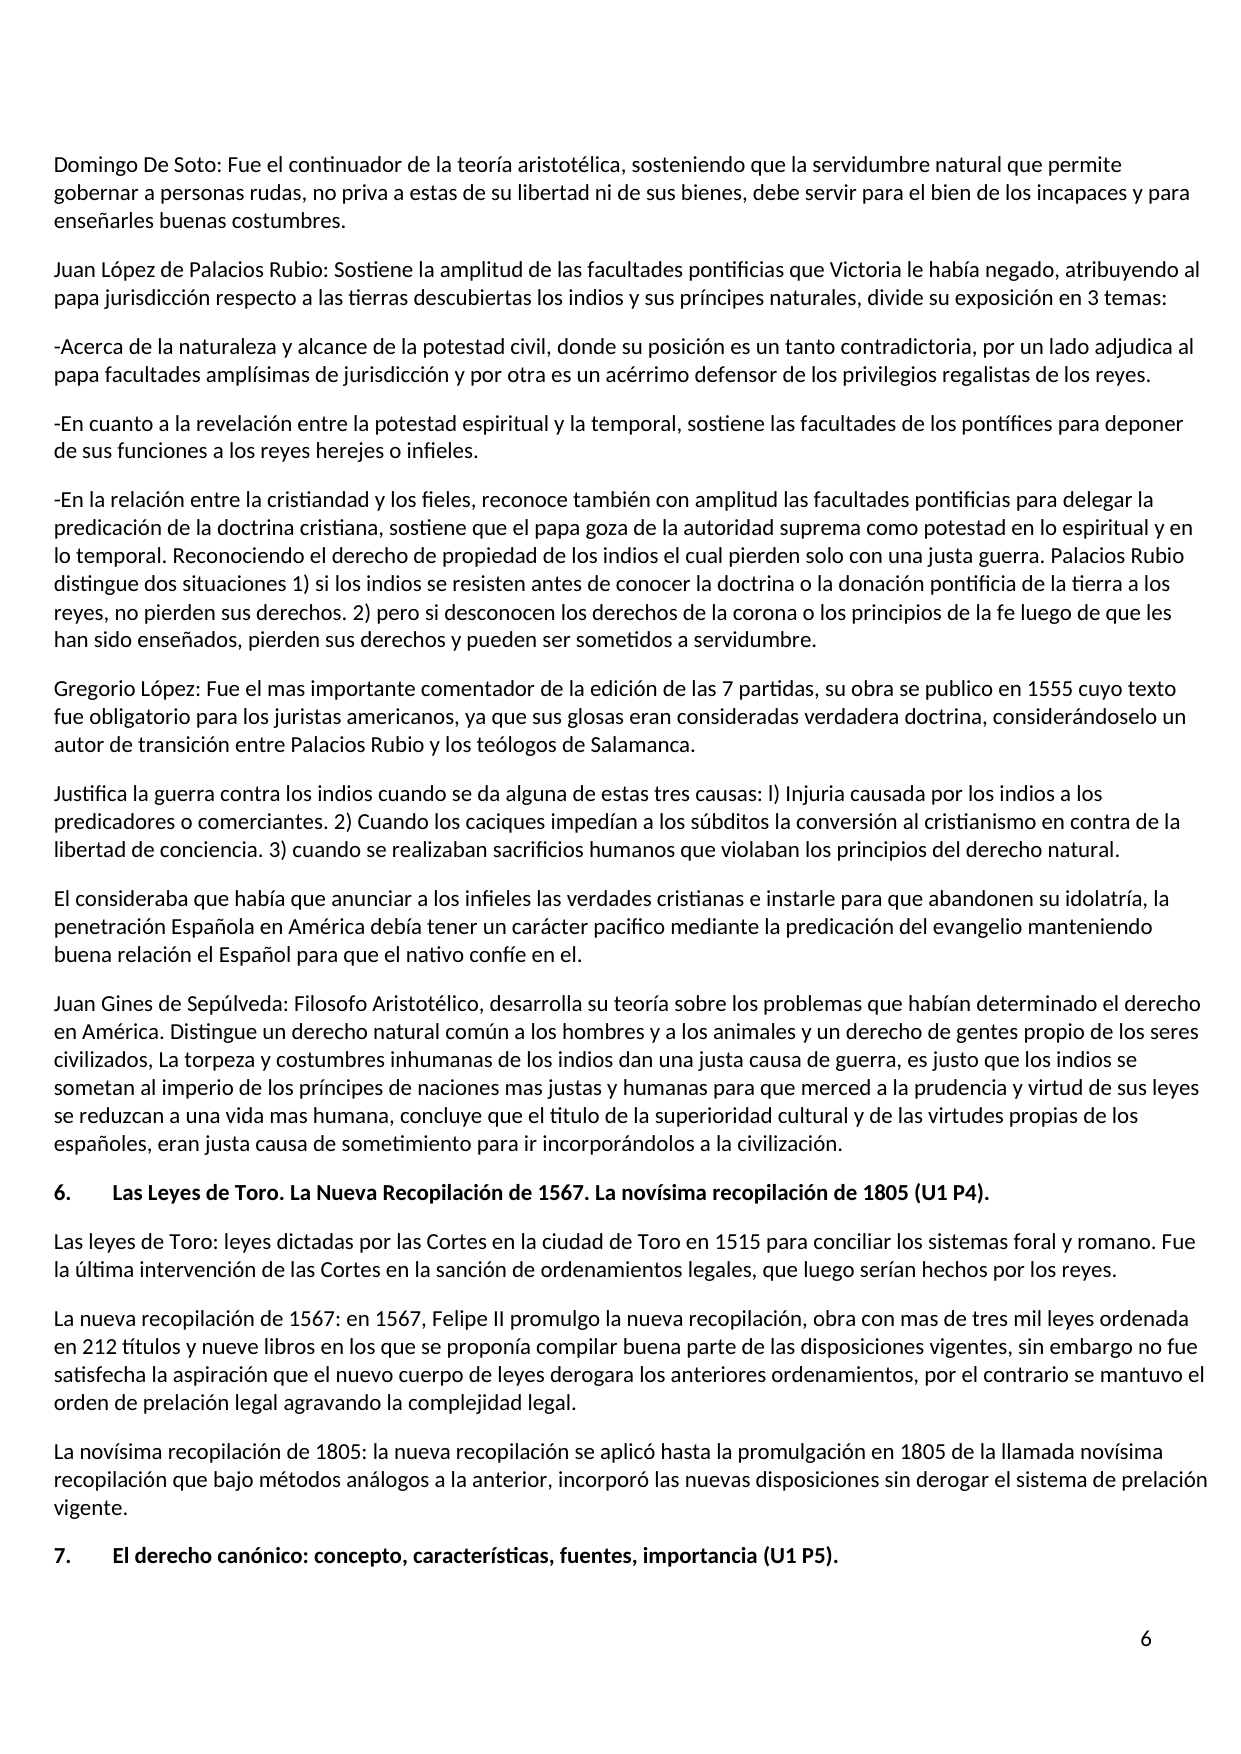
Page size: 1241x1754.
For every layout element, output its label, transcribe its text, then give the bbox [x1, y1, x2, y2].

text Justifica la guerra contra los indios cuando se da alguna de estas tres causas: l) Injuria causada por los indios a los predicadores o comerciantes. 2) Cuando los caciques impedían a los súbditos la conversión al cristianismo en contra de la libertad de conciencia. 3) cuando se realizaban sacrificios humanos que violaban los principios del derecho natural. [53, 779, 1211, 863]
text -En cuanto a la revelación entre la potestad espiritual y la temporal, sostiene las facultades de los pontífices para deponer de sus funciones a los reyes herejes o infieles. [53, 409, 1211, 465]
text Las leyes de Toro: leyes dictadas por las Cortes en la ciudad de Toro en 1515 para conciliar los sistemas foral y romano. Fue la última intervención de las Cortes en la sanción de ordenamientos legales, que luego serían hechos por los reyes. [53, 1227, 1211, 1283]
text Domingo De Soto: Fue el continuador de la teoría aristotélica, sosteniendo que la servidumbre natural que permite gobernar a personas rudas, no priva a estas de su libertad ni de sus bienes, debe servir para el bien de los incapaces y para enseñarles buenas costumbres. [53, 150, 1211, 234]
text -En la relación entre la cristiandad y los fieles, reconoce también con amplitud las facultades pontificias para delegar la predicación de la doctrina cristiana, sostiene que el papa goza de la autoridad suprema como potestad en lo espiritual y en lo temporal. Reconociendo el derecho de propiedad de los indios el cual pierden solo con una justa guerra. Palacios Rubio distingue dos situaciones 1) si los indios se resisten antes de conocer la doctrina o la donación pontificia de la tierra a los reyes, no pierden sus derechos. 2) pero si desconocen los derechos de la corona o los principios de la fe luego de que les han sido enseñados, pierden sus derechos y pueden ser sometidos a servidumbre. [53, 486, 1211, 654]
text La novísima recopilación de 1805: la nueva recopilación se aplicó hasta la promulgación en 1805 de la llamada novísima recopilación que bajo métodos análogos a la anterior, incorporó las nuevas disposiciones sin derogar el sistema de prelación vigente. [53, 1437, 1211, 1521]
text Juan Gines de Sepúlveda: Filosofo Aristotélico, desarrolla su teoría sobre los problemas que habían determinado el derecho en América. Distingue un derecho natural común a los hombres y a los animales y un derecho de gentes propio de los seres civilizados, La torpeza y costumbres inhumanas de los indios dan una justa causa de guerra, es justo que los indios se sometan al imperio de los príncipes de naciones mas justas y humanas para que merced a la prudencia y virtud de sus leyes se reduzcan a una vida mas humana, concluye que el titulo de la superioridad cultural y de las virtudes propias de los españoles, eran justa causa de sometimiento para ir incorporándolos a la civilización. [53, 989, 1211, 1157]
text 7. El derecho canónico: concepto, características, fuentes, importancia (U1 P5). [53, 1542, 1211, 1570]
text Juan López de Palacios Rubio: Sostiene la amplitud de las facultades pontificias que Victoria le había negado, atribuyendo al papa jurisdicción respecto a las tierras descubiertas los indios y sus príncipes naturales, divide su exposición en 3 temas: [53, 255, 1211, 311]
text 6. Las Leyes de Toro. La Nueva Recopilación de 1567. La novísima recopilación de 1805 (U1 P4). [53, 1178, 1211, 1206]
text -Acerca de la naturaleza y alcance de la potestad civil, donde su posición es un tanto contradictoria, por un lado adjudica al papa facultades amplísimas de jurisdicción y por otra es un acérrimo defensor de los privilegios regalistas de los reyes. [53, 332, 1211, 388]
text El consideraba que había que anunciar a los infieles las verdades cristianas e instarle para que abandonen su idolatría, la penetración Española en América debía tener un carácter pacifico mediante la predicación del evangelio manteniendo buena relación el Español para que el nativo confíe en el. [53, 884, 1211, 968]
text La nueva recopilación de 1567: en 1567, Felipe II promulgo la nueva recopilación, obra con mas de tres mil leyes ordenada en 212 títulos y nueve libros en los que se proponía compilar buena parte de las disposiciones vigentes, sin embargo no fue satisfecha la aspiración que el nuevo cuerpo de leyes derogara los anteriores ordenamientos, por el contrario se mantuvo el orden de prelación legal agravando la complejidad legal. [53, 1304, 1211, 1416]
text Gregorio López: Fue el mas importante comentador de la edición de las 7 partidas, su obra se publico en 1555 cuyo texto fue obligatorio para los juristas americanos, ya que sus glosas eran consideradas verdadera doctrina, considerándoselo un autor de transición entre Palacios Rubio y los teólogos de Salamanca. [53, 674, 1211, 758]
